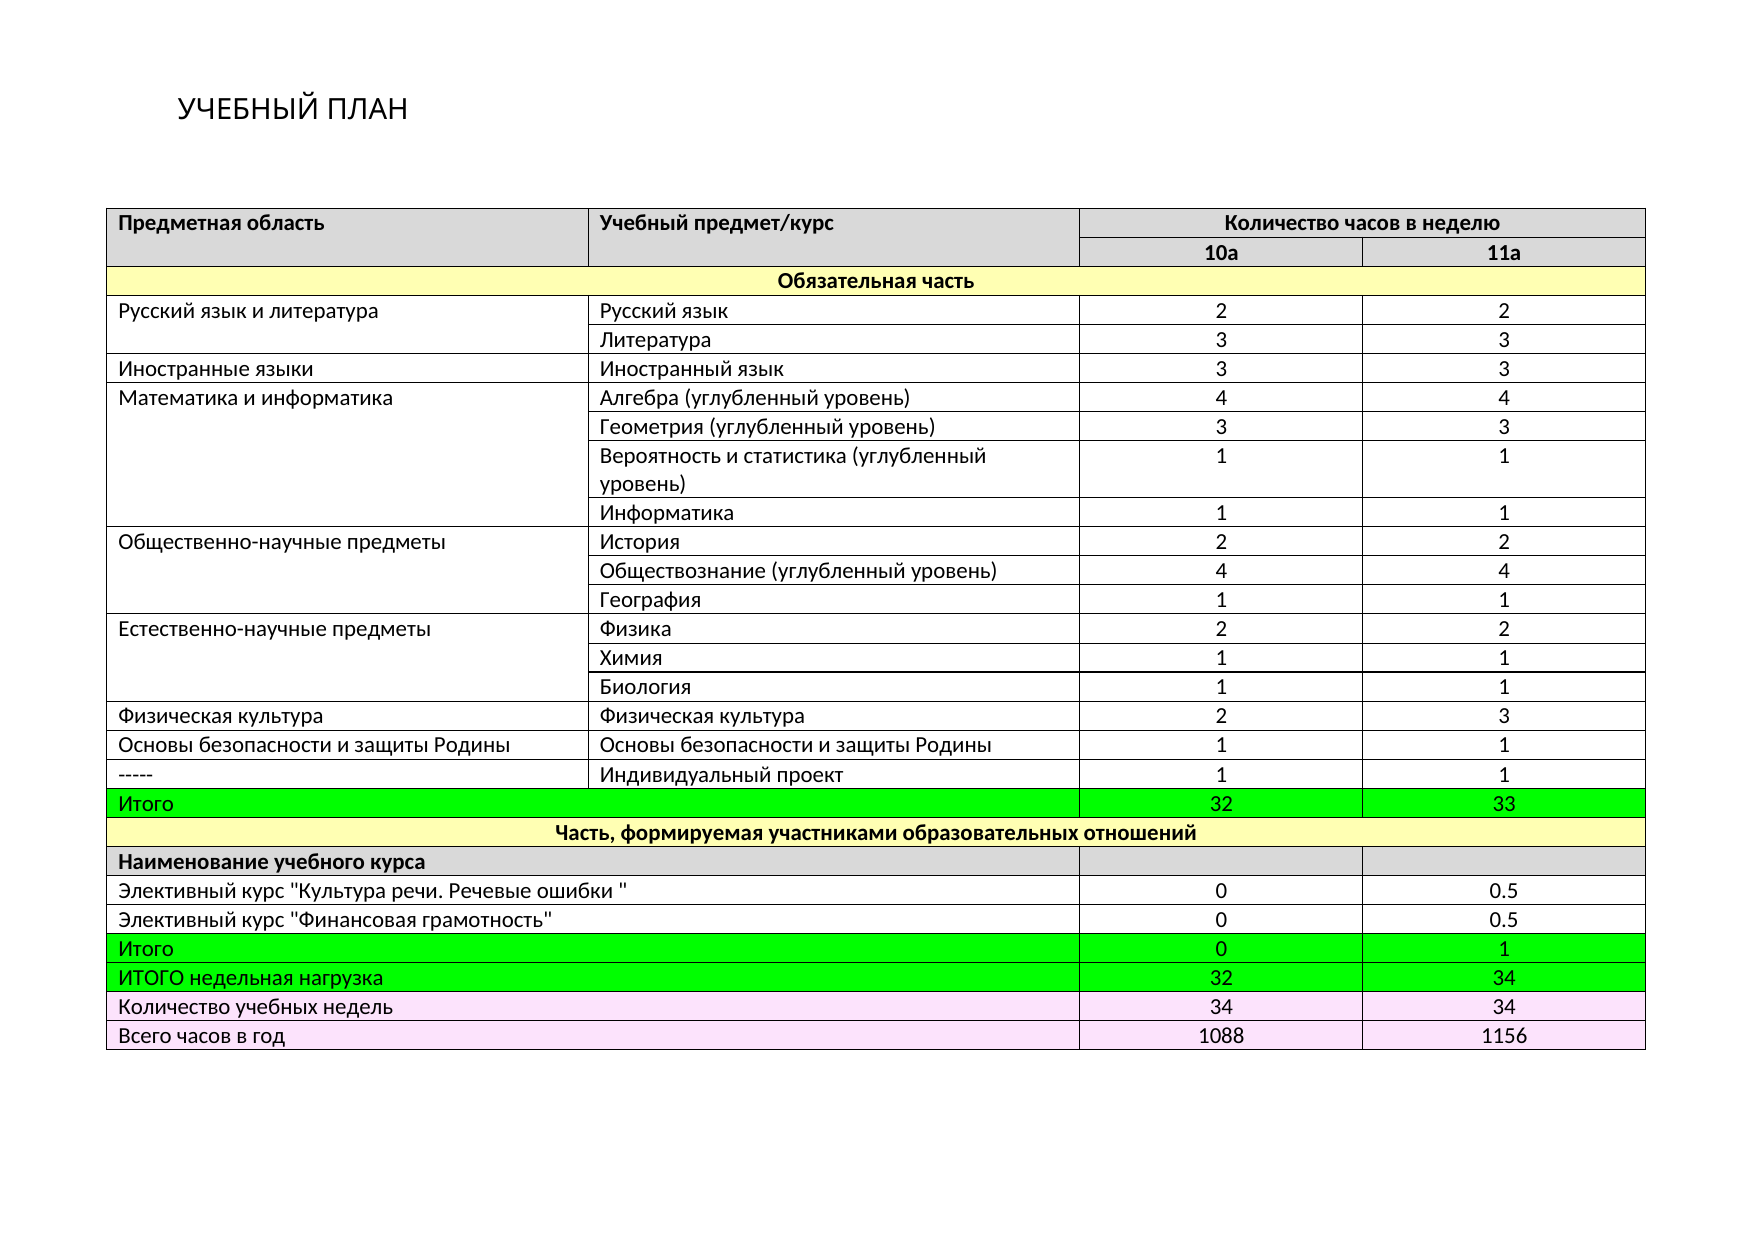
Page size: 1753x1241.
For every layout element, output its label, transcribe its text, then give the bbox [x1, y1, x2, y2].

table_cell 2 [1080, 614, 1362, 642]
table_cell 2 [1363, 614, 1645, 642]
table_cell Русский язык [589, 296, 1079, 324]
table_cell Обществознание (углубленный уровень) [589, 556, 1079, 584]
table_cell Вероятность и статистика (углубленный уровень) [589, 441, 1079, 497]
table_cell 1 [1363, 934, 1645, 962]
table_cell 3 [1080, 354, 1362, 382]
table_cell Часть, формируемая участниками образовательных отношений [107, 818, 1645, 846]
table_cell 0.5 [1363, 876, 1645, 904]
table_cell [1363, 847, 1645, 875]
table_cell 0 [1080, 876, 1362, 904]
table_cell Индивидуальный проект [589, 760, 1079, 788]
table_cell 3 [1363, 412, 1645, 440]
table_cell 1 [1363, 441, 1645, 497]
table_cell Русский язык и литература [107, 296, 588, 353]
table_cell 1 [1363, 644, 1645, 671]
table_cell 4 [1080, 556, 1362, 584]
table_cell Общественно-научные предметы [107, 527, 588, 613]
table_cell 0.5 [1363, 905, 1645, 933]
table_cell 1156 [1363, 1021, 1645, 1049]
table_cell 0 [1080, 905, 1362, 933]
table_cell 0 [1080, 934, 1362, 962]
table_cell 34 [1363, 992, 1645, 1020]
table_cell 3 [1363, 702, 1645, 729]
table_cell Литература [589, 325, 1079, 353]
table_cell Основы безопасности и защиты Родины [107, 731, 588, 759]
table_cell Информатика [589, 498, 1079, 526]
table_cell Физическая культура [589, 702, 1079, 729]
table_cell 1 [1080, 498, 1362, 526]
table_cell Основы безопасности и защиты Родины [589, 731, 1079, 759]
table_cell Количество учебных недель [107, 992, 1079, 1020]
table_cell Иностранные языки [107, 354, 588, 382]
table_header Предметная область [107, 209, 588, 266]
table_cell Математика и информатика [107, 383, 588, 526]
table_cell 3 [1363, 354, 1645, 382]
table_cell 1 [1080, 673, 1362, 701]
table_cell 2 [1363, 296, 1645, 324]
table_header Количество часов в неделю [1080, 209, 1645, 237]
table_cell 1 [1363, 585, 1645, 613]
table_cell Биология [589, 673, 1079, 701]
table_cell Всего часов в год [107, 1021, 1079, 1049]
table_cell ----- [107, 760, 588, 788]
table_cell 1 [1363, 673, 1645, 701]
table_cell 4 [1080, 383, 1362, 411]
table_cell Наименование учебного курса [107, 847, 1079, 875]
text УЧЕБНЫЙ ПЛАН [118, 88, 1634, 128]
table_cell [1080, 847, 1362, 875]
table_cell 1 [1080, 731, 1362, 759]
table_cell 1088 [1080, 1021, 1362, 1049]
table_cell Итого [107, 789, 1079, 817]
table_cell 2 [1080, 527, 1362, 555]
table_cell География [589, 585, 1079, 613]
table_cell 34 [1363, 963, 1645, 991]
table_cell 34 [1080, 992, 1362, 1020]
table_cell 4 [1363, 556, 1645, 584]
table_cell Итого [107, 934, 1079, 962]
table_cell 1 [1080, 760, 1362, 788]
table_cell Алгебра (углубленный уровень) [589, 383, 1079, 411]
table_cell 11а [1363, 238, 1645, 266]
table_cell 4 [1363, 383, 1645, 411]
table_cell 10а [1080, 238, 1362, 266]
table_cell Элективный курс "Культура речи. Речевые ошибки " [107, 876, 1079, 904]
table_cell Физическая культура [107, 702, 588, 729]
table_cell 3 [1363, 325, 1645, 353]
table_cell 3 [1080, 325, 1362, 353]
table_cell 32 [1080, 963, 1362, 991]
table_cell ИТОГО недельная нагрузка [107, 963, 1079, 991]
table_cell 1 [1080, 441, 1362, 497]
table_cell История [589, 527, 1079, 555]
table_cell Иностранный язык [589, 354, 1079, 382]
table_cell 1 [1363, 731, 1645, 759]
table_cell 1 [1080, 585, 1362, 613]
table_cell Химия [589, 644, 1079, 671]
table_cell 2 [1080, 296, 1362, 324]
table_cell Обязательная часть [107, 267, 1645, 295]
table_cell 32 [1080, 789, 1362, 817]
table_cell 1 [1363, 498, 1645, 526]
table_cell 2 [1080, 702, 1362, 729]
table_cell Физика [589, 614, 1079, 642]
table_cell 33 [1363, 789, 1645, 817]
table_cell 1 [1080, 644, 1362, 671]
table_cell Геометрия (углубленный уровень) [589, 412, 1079, 440]
table_cell 2 [1363, 527, 1645, 555]
table_cell Элективный курс "Финансовая грамотность" [107, 905, 1079, 933]
table_header Учебный предмет/курс [589, 209, 1079, 266]
table_cell Естественно-научные предметы [107, 614, 588, 701]
table_cell 1 [1363, 760, 1645, 788]
table_cell 3 [1080, 412, 1362, 440]
